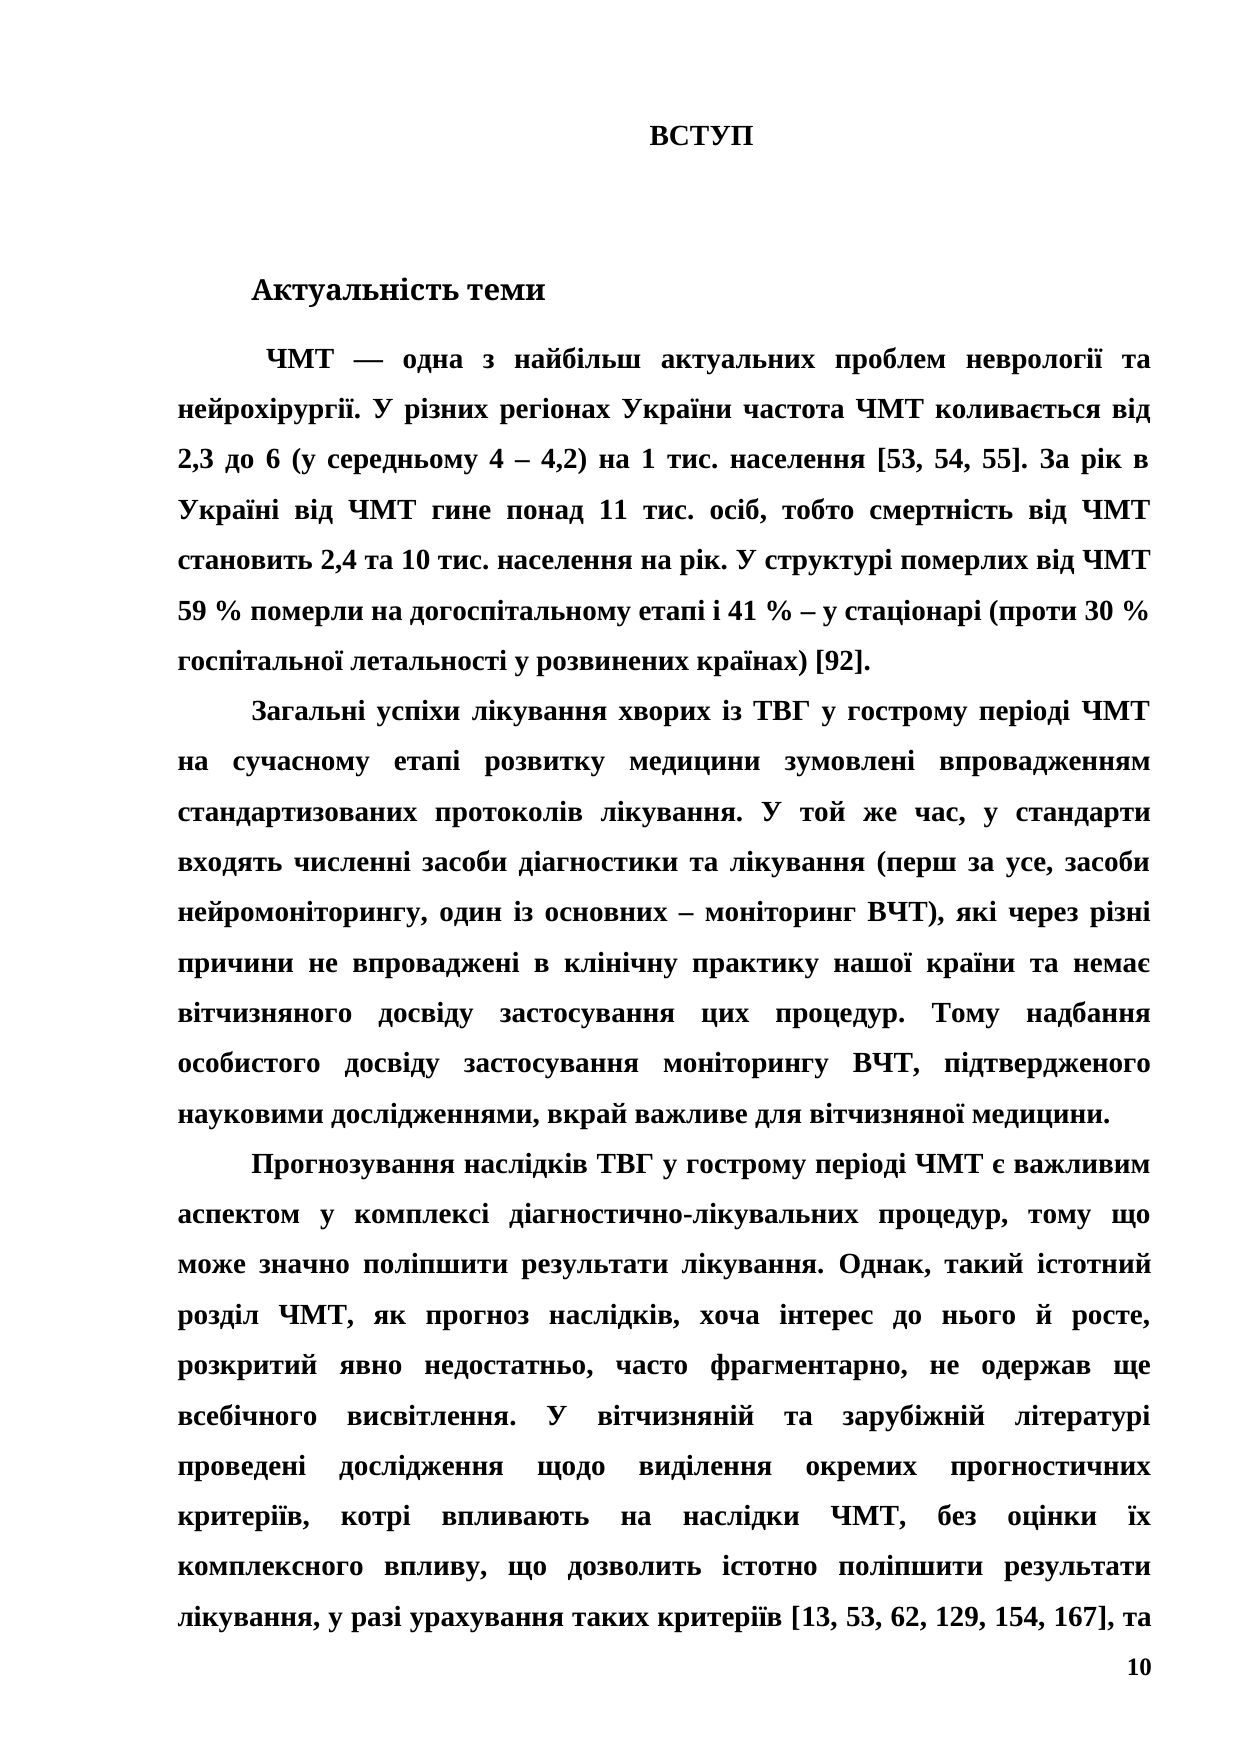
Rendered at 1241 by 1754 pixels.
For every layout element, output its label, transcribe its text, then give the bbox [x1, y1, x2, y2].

text Актуальність теми [177, 269, 1152, 309]
text Загальні успіхи лікування хворих із ТВГ у гострому періоді ЧМТ на сучасному етапі розвитку медицини зумовлені впровадженням стандартизованих протоколів лікування. У той же час, у стандарти входять численні засоби діагностики та лікування (перш за усе, засоби нейромоніторингу, один із основних – моніторинг ВЧТ), які через різні причини не впроваджені в клінічну практику нашої країни та немає вітчизняного досвіду застосування цих процедур. Тому надбання особистого досвіду застосування моніторингу ВЧТ, підтвердженого науковими дослідженнями, вкрай важливе для вітчизняної медицини. [177, 693, 1152, 1129]
text ЧМТ — одна з найбільш актуальних проблем неврології та нейрохірургії. У різних регіонах України частота ЧМТ коливається від 2,3 до 6 (у середньому 4 – 4,2) на 1 тис. населення [53, 54, 55]. За рік в Україні від ЧМТ гине понад 11 тис. осіб, тобто смертність від ЧМТ становить 2,4 та 10 тис. населення на рік. У структурі померлих від ЧМТ 59 % померли на догоспітальному етапі і 41 % – у стаціонарі (проти 30 % госпітальної летальності у розвинених країнах) [92]. [177, 341, 1152, 676]
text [177, 1146, 1152, 1632]
text ВСТУП [177, 118, 1152, 152]
